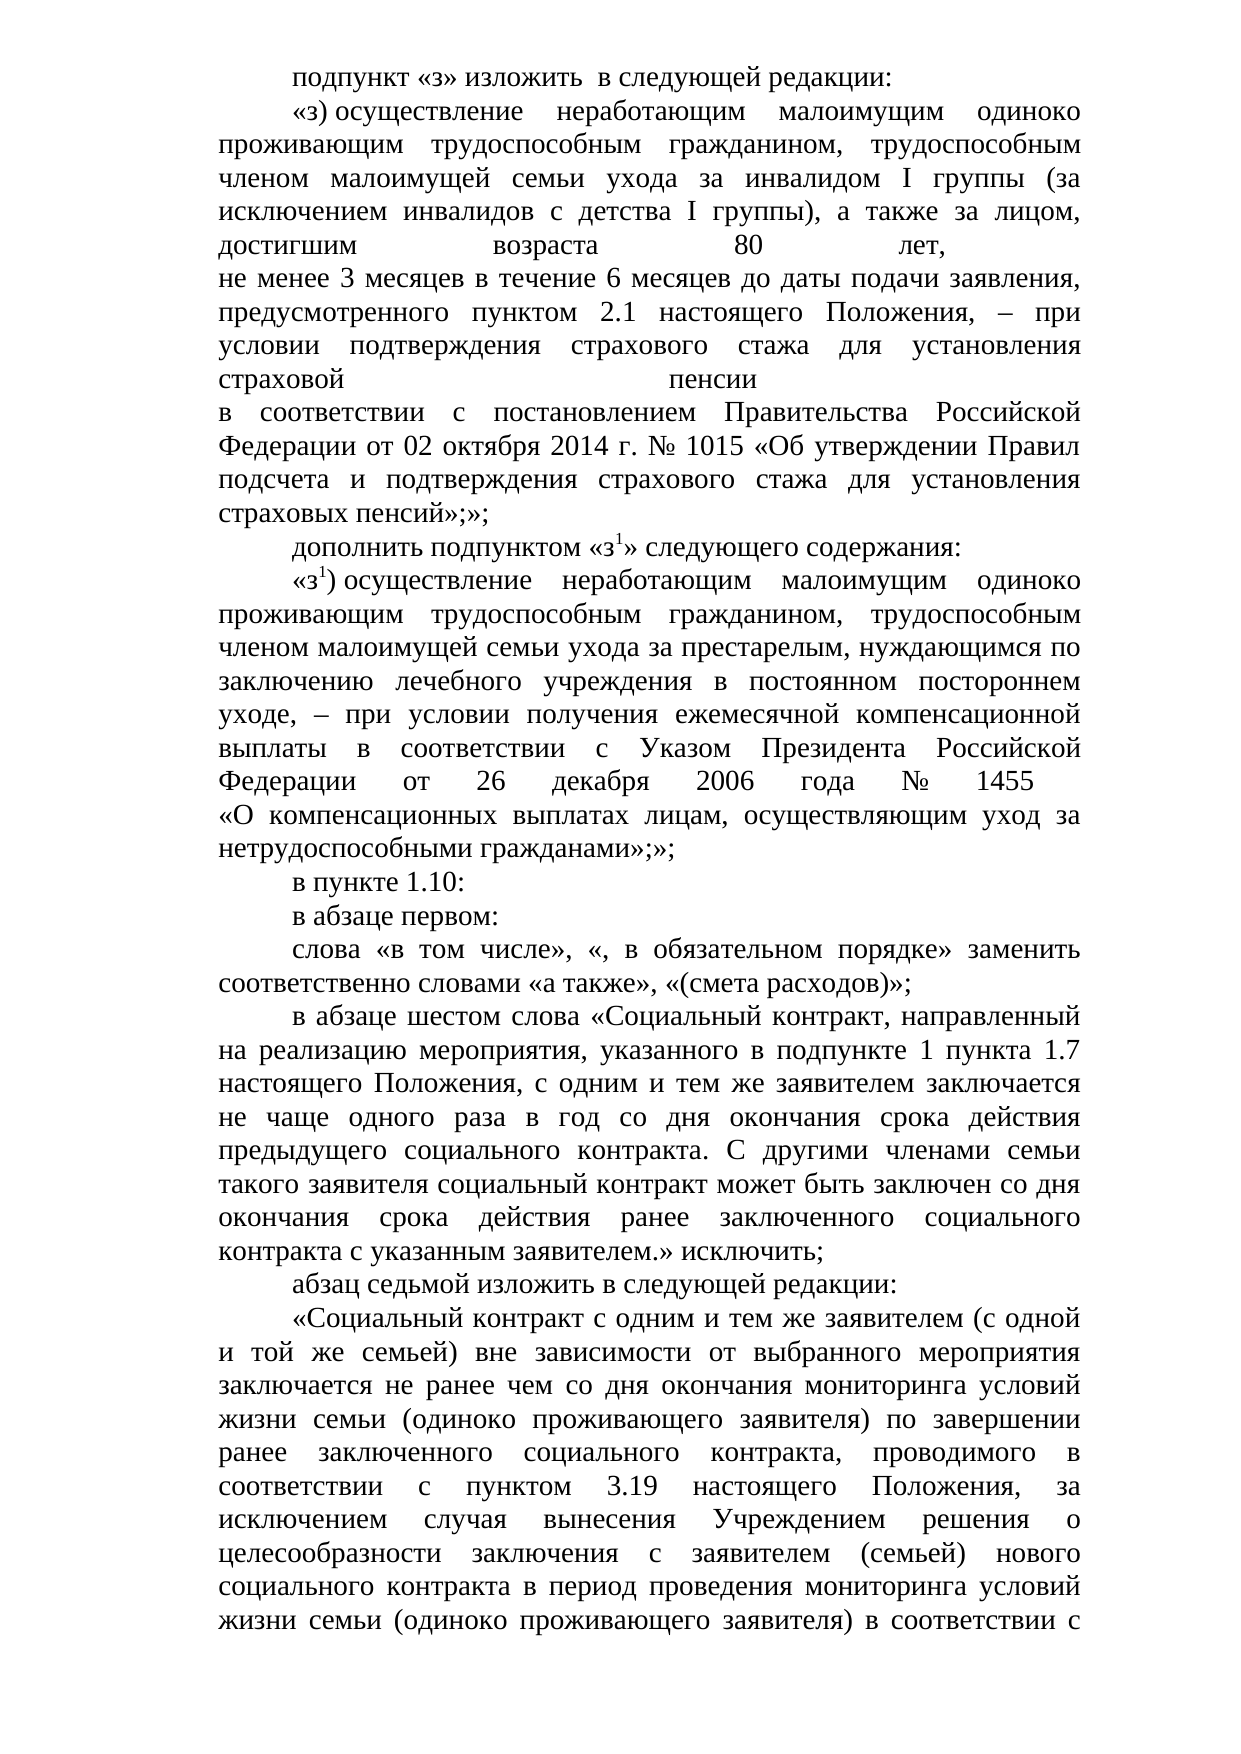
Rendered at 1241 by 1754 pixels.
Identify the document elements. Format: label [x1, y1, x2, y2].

table_cell [207, 59, 1093, 1636]
